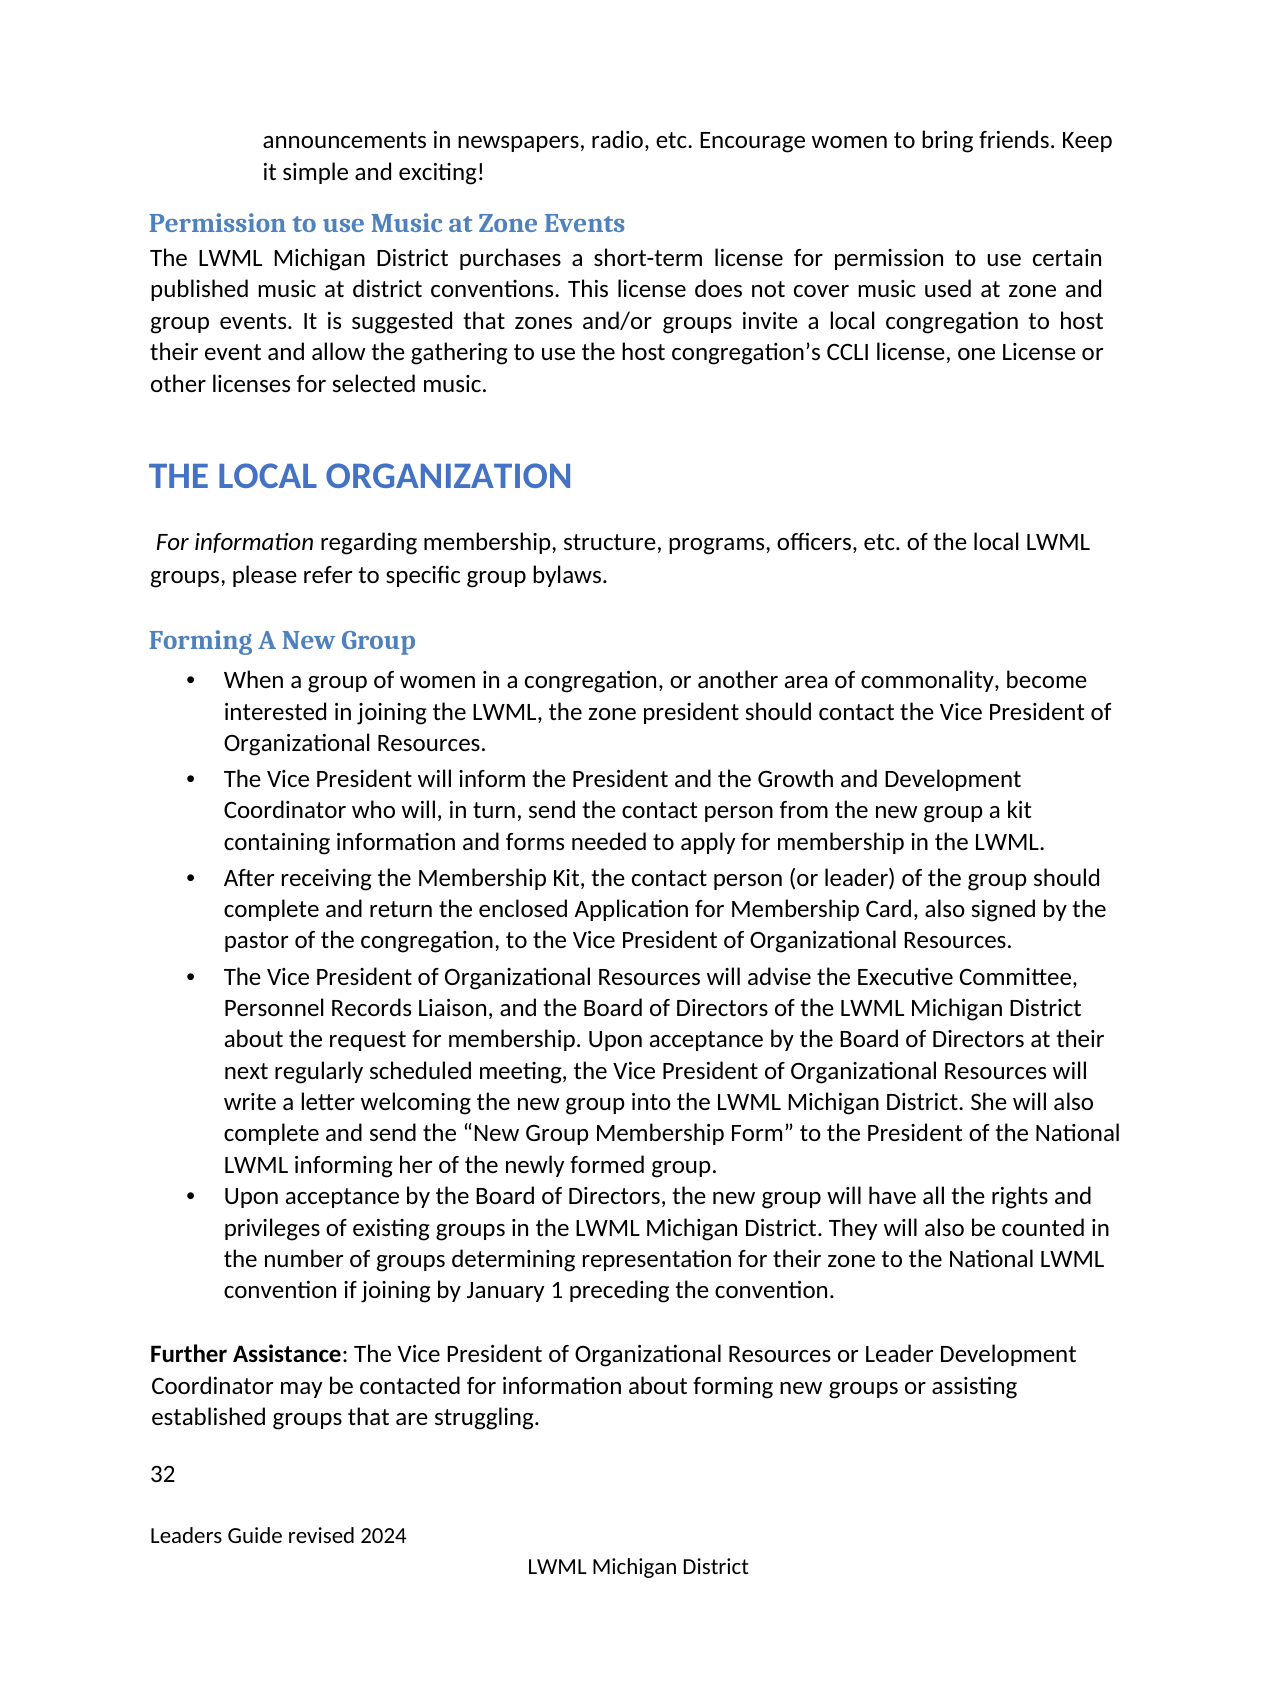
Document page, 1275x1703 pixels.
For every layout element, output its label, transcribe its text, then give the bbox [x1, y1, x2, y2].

subtitle Forming A New Group [148, 625, 1125, 656]
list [225, 124, 1125, 186]
list When a group of women in a congregation, or another area of commonality, become interested in joining the LWML, the zone president should contact the Vice President of Organizational Resources. [186, 664, 1125, 758]
subtitle Permission to use Music at Zone Events [148, 208, 1125, 239]
text The LWML Michigan District purchases a short-term license for permission to use certain published music at district conventions. This license does not cover music used at zone and group events. It is suggested that zones and/or groups invite a local congregation to host their event and allow the gathering to use the host congregation’s CCLI license, one License or other licenses for selected music. [150, 242, 1105, 398]
text For information regarding membership, structure, programs, officers, etc. of the local LWML groups, please refer to specific group bylaws. [150, 527, 1125, 590]
list The Vice President will inform the President and the Growth and Development Coordinator who will, in turn, send the contact person from the new group a kit containing information and forms needed to apply for membership in the LWML. [186, 763, 1125, 856]
text Further Assistance: The Vice President of Organizational Resources or Leader Development Coordinator may be contacted for information about forming new groups or assisting established groups that are struggling. [150, 1339, 1125, 1432]
list The Vice President of Organizational Resources will advise the Executive Committee, Personnel Records Liaison, and the Board of Directors of the LWML Michigan District about the request for membership. Upon acceptance by the Board of Directors at their next regularly scheduled meeting, the Vice President of Organizational Resources will write a letter welcoming the new group into the LWML Michigan District. She will also complete and send the “New Group Membership Form” to the President of the National LWML informing her of the newly formed group. [186, 961, 1125, 1179]
list Upon acceptance by the Board of Directors, the new group will have all the rights and privileges of existing groups in the LWML Michigan District. They will also be counted in the number of groups determining representation for their zone to the National LWML convention if joining by January 1 preceding the convention. [186, 1180, 1125, 1305]
list After receiving the Membership Kit, the contact person (or leader) of the group should complete and return the enclosed Application for Membership Card, also signed by the pastor of the congregation, to the Vice President of Organizational Resources. [186, 862, 1125, 955]
subtitle THE LOCAL ORGANIZATION [148, 452, 1125, 498]
